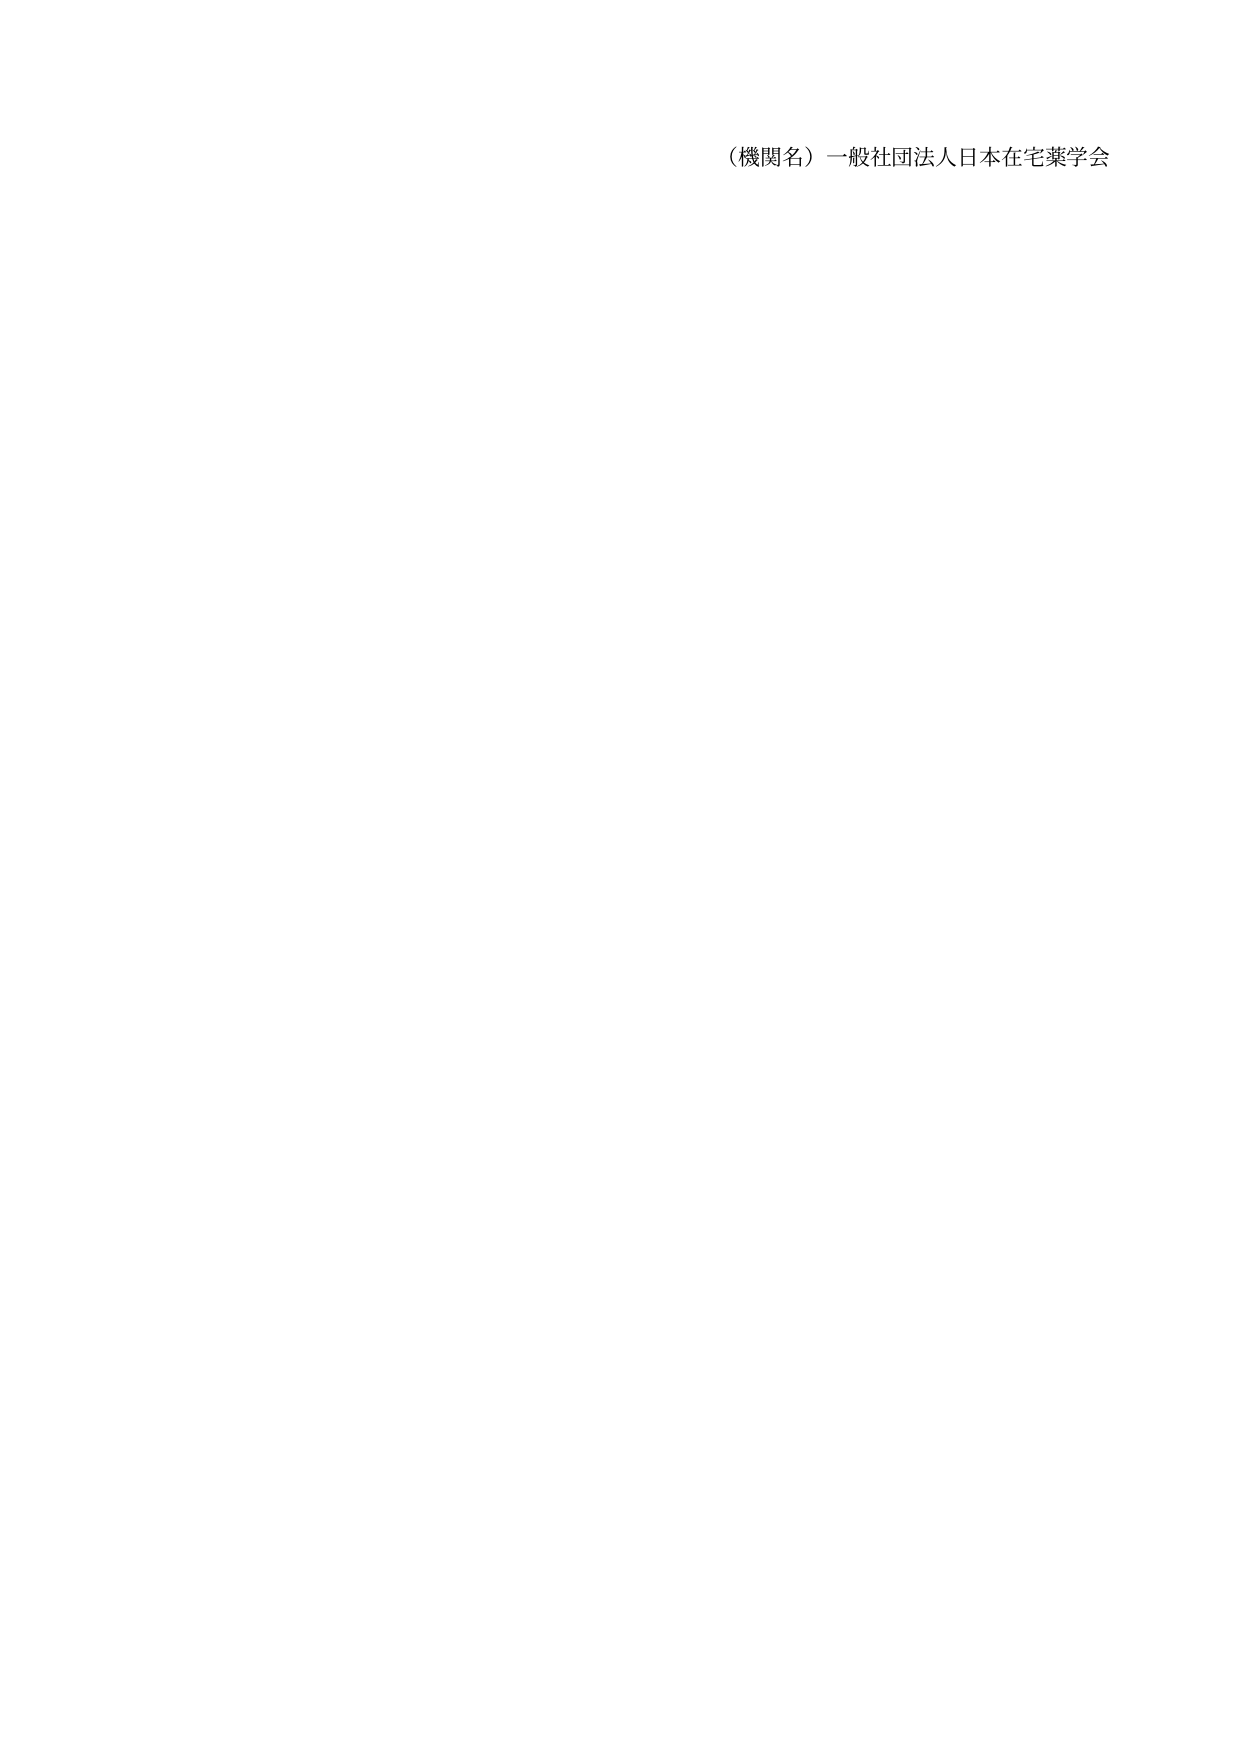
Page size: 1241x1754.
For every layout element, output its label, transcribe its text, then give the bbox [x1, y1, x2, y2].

text （機関名）一般社団法人日本在宅薬学会 [130, 137, 1110, 174]
